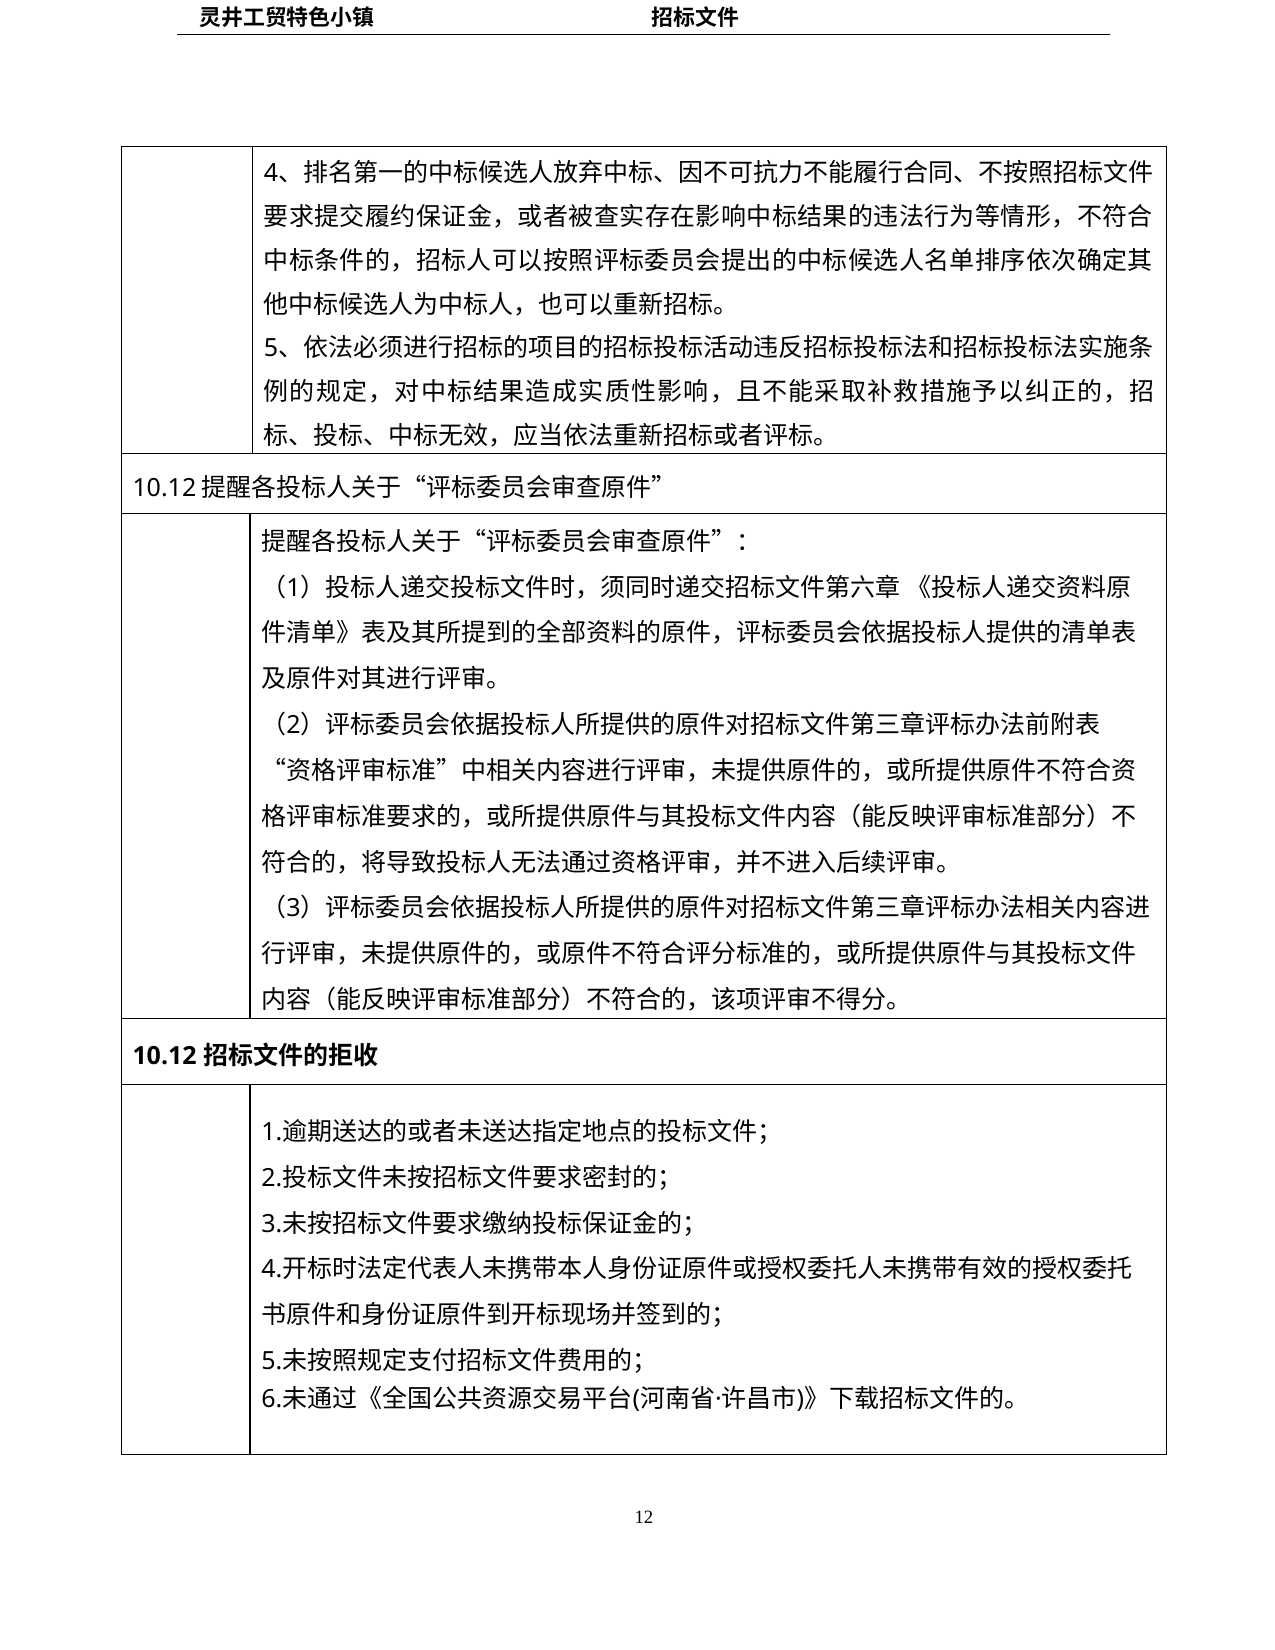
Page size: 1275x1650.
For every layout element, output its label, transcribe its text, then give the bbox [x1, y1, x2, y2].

table_cell [122, 1085, 249, 1454]
table_cell 提醒各投标人关于“评标委员会审查原件”： （1）投标人递交投标文件时，须同时递交招标文件第六章 《投标人递交资料原件清单》表及其所提到的全部资料的原件，评标委员会依据投标人提供的清单表及原件对其进行评审。 （2）评标委员会依据投标人所提供的原件对招标文件第三章评标办法前附表 “资格评审标准”中相关内容进行评审，未提供原件的，或所提供原件不符合资格评审标准要求的，或所提供原件与其投标文件内容（能反映评审标准部分）不符合的，将导致投标人无法通过资格评审，并不进入后续评审。 （3）评标委员会依据投标人所提供的原件对招标文件第三章评标办法相关内容进行评审，未提供原件的，或原件不符合评分标准的，或所提供原件与其投标文件内容（能反映评审标准部分）不符合的，该项评审不得分。 [251, 514, 1166, 1018]
table_cell 10.12 招标文件的拒收 [122, 1019, 1166, 1084]
table_cell [122, 147, 252, 453]
table_cell 1.逾期送达的或者未送达指定地点的投标文件； 2.投标文件未按招标文件要求密封的； 3.未按招标文件要求缴纳投标保证金的； 4.开标时法定代表人未携带本人身份证原件或授权委托人未携带有效的授权委托书原件和身份证原件到开标现场并签到的； 5.未按照规定支付招标文件费用的； 6.未通过《全国公共资源交易平台(河南省·许昌市)》下载招标文件的。 [251, 1085, 1166, 1454]
table_cell 10.12提醒各投标人关于“评标委员会审查原件” [122, 454, 1166, 512]
table_cell [122, 514, 249, 1018]
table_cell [253, 147, 1166, 453]
